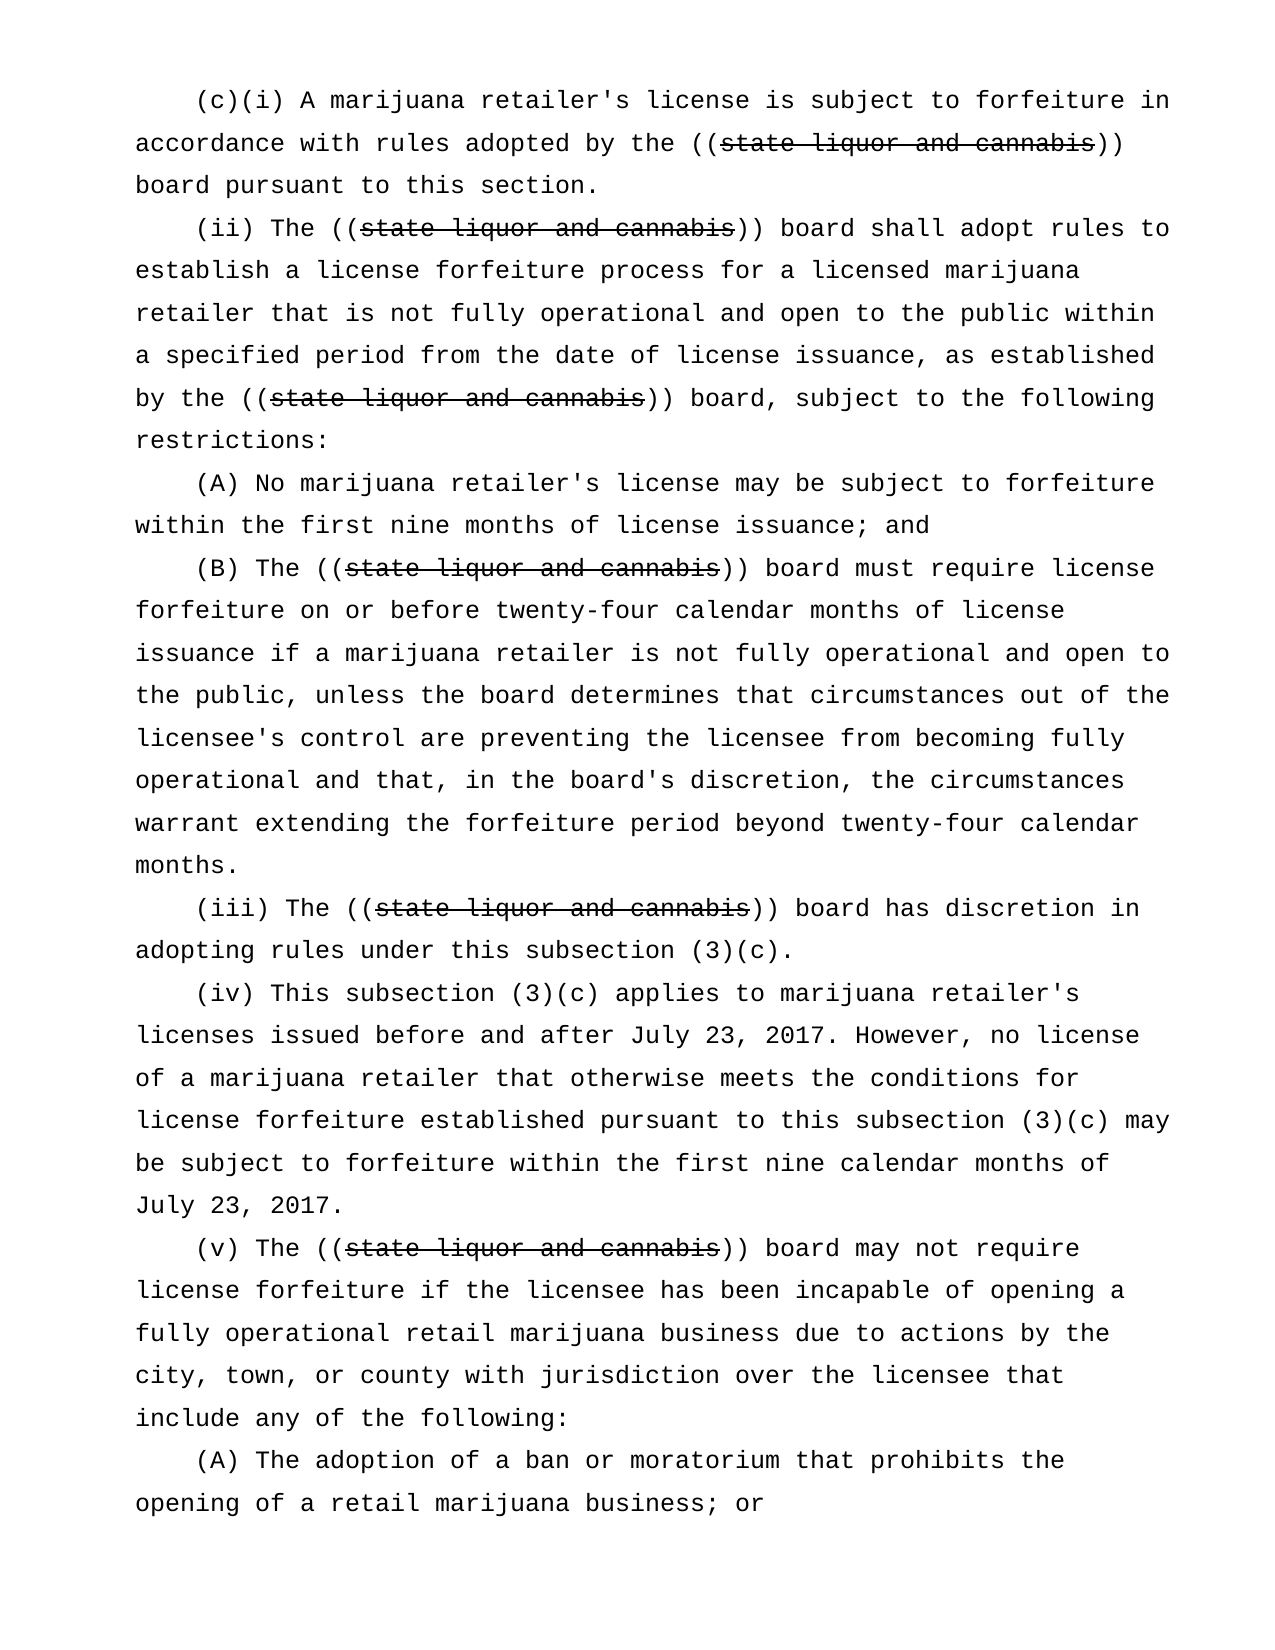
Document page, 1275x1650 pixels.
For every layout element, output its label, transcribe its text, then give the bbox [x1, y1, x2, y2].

text (c)(i) A marijuana retailer's license is subject to forfeiture in accordance with rules adopted by the ((state liquor and cannabis)) board pursuant to this section. [135, 75, 1170, 202]
text (iii) The ((state liquor and cannabis)) board has discretion in adopting rules under this subsection (3)(c). [135, 882, 1170, 967]
text (A) No marijuana retailer's license may be subject to forfeiture within the first nine months of license issuance; and [135, 457, 1170, 542]
text (B) The ((state liquor and cannabis)) board must require license forfeiture on or before twenty-four calendar months of license issuance if a marijuana retailer is not fully operational and open to the public, unless the board determines that circumstances out of the licensee's control are preventing the licensee from becoming fully operational and that, in the board's discretion, the circumstances warrant extending the forfeiture period beyond twenty-four calendar months. [135, 542, 1170, 882]
text (A) The adoption of a ban or moratorium that prohibits the opening of a retail marijuana business; or [135, 1435, 1170, 1520]
text (iv) This subsection (3)(c) applies to marijuana retailer's licenses issued before and after July 23, 2017. However, no license of a marijuana retailer that otherwise meets the conditions for license forfeiture established pursuant to this subsection (3)(c) may be subject to forfeiture within the first nine calendar months of July 23, 2017. [135, 967, 1170, 1222]
text (ii) The ((state liquor and cannabis)) board shall adopt rules to establish a license forfeiture process for a licensed marijuana retailer that is not fully operational and open to the public within a specified period from the date of license issuance, as established by the ((state liquor and cannabis)) board, subject to the following restrictions: [135, 202, 1170, 457]
text (v) The ((state liquor and cannabis)) board may not require license forfeiture if the licensee has been incapable of opening a fully operational retail marijuana business due to actions by the city, town, or county with jurisdiction over the licensee that include any of the following: [135, 1222, 1170, 1435]
